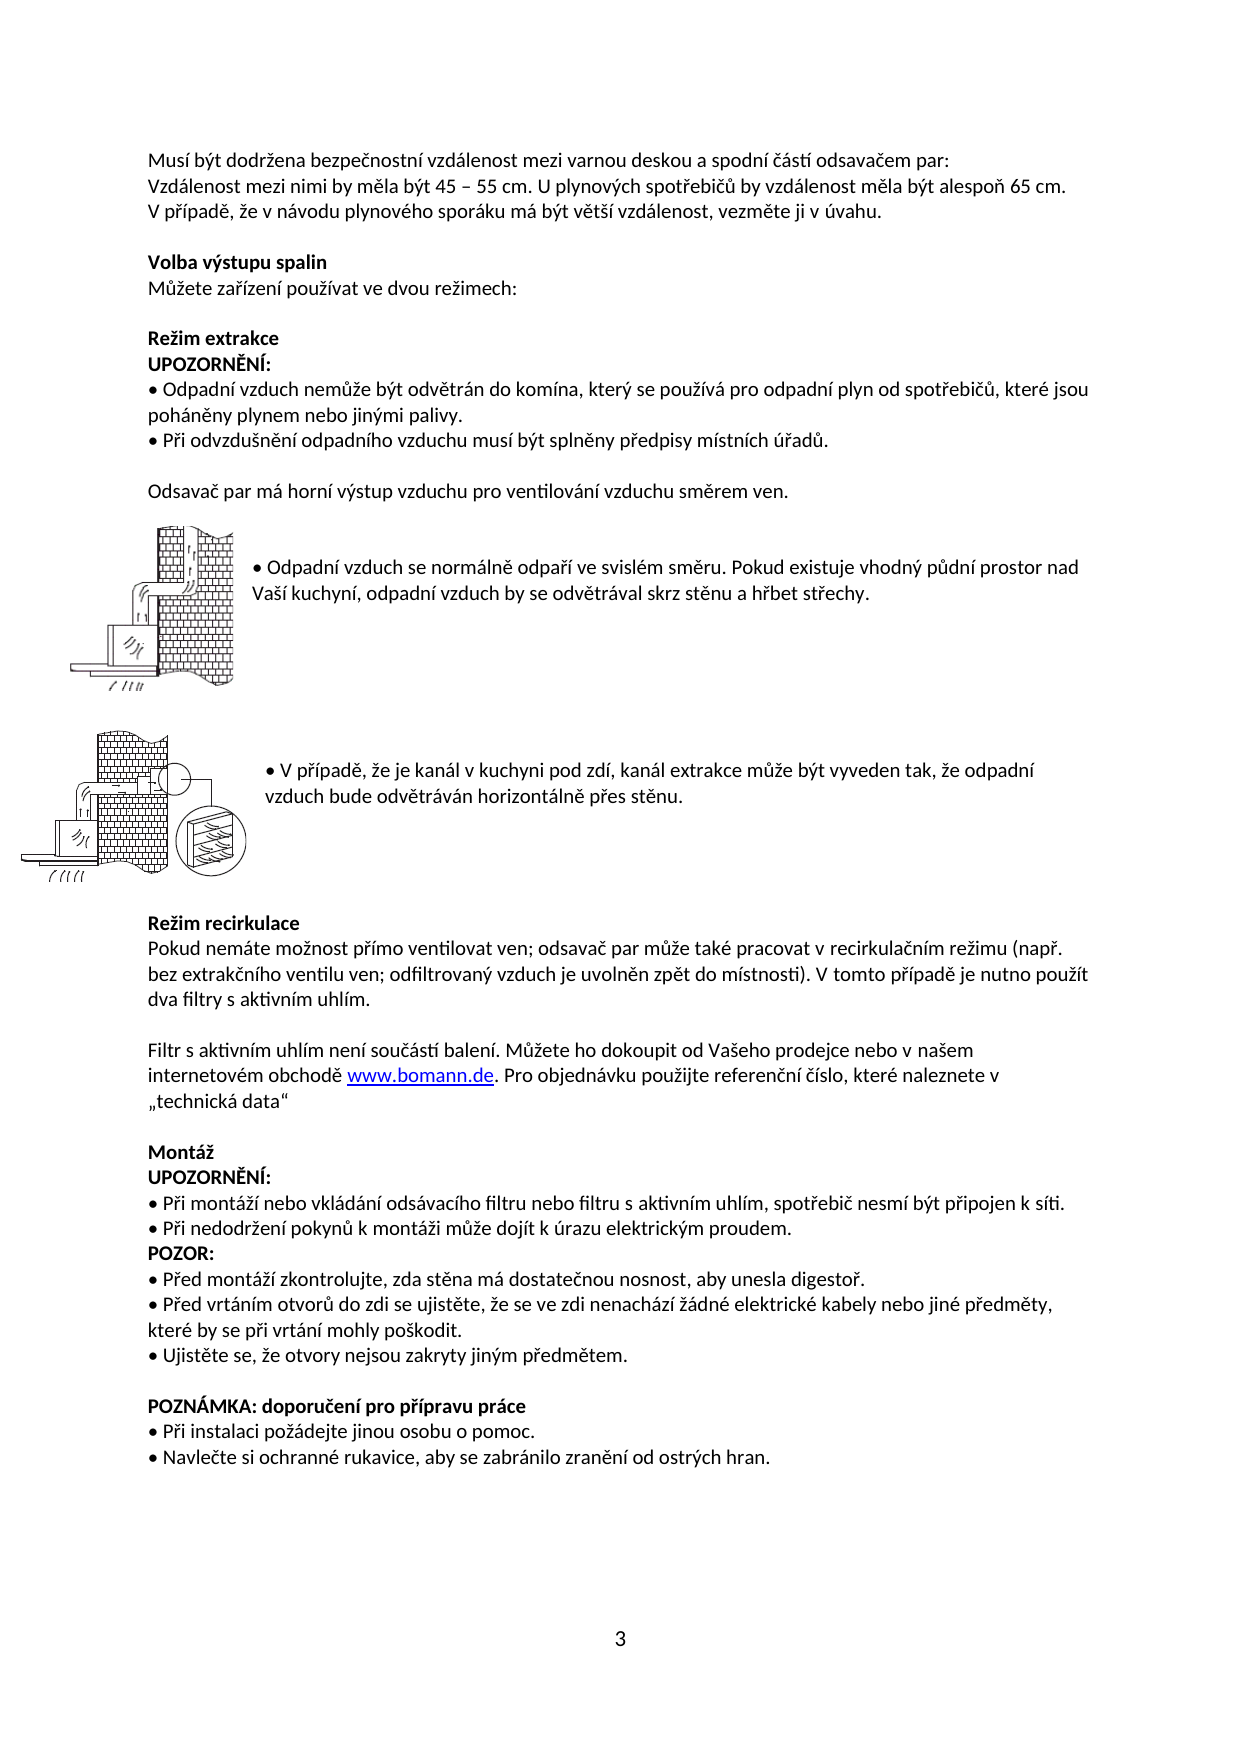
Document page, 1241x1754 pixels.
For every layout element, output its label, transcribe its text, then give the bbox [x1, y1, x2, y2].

text POZNÁMKA: doporučení pro přípravu práce [148, 1393, 1093, 1418]
text • Navlečte si ochranné rukavice, aby se zabránilo zranění od ostrých hran. [148, 1444, 1093, 1469]
text • Při odvzdušnění odpadního vzduchu musí být splněny předpisy místních úřadů. [148, 427, 1093, 453]
text POZOR: [148, 1241, 1093, 1266]
text Vzdálenost mezi nimi by měla být 45 – 55 cm. U plynových spotřebičů by vzdálenost měla být alespoň 65 cm. V případě, že v návodu plynového sporáku má být větší vzdálenost, vezměte ji v úvahu. [148, 173, 1093, 224]
text • Při montáží nebo vkládání odsávacího filtru nebo filtru s aktivním uhlím, spotřebič nesmí být připojen k síti. [148, 1190, 1093, 1215]
text Montáž [148, 1139, 1093, 1164]
text Odsavač par má horní výstup vzduchu pro ventilování vzduchu směrem ven. [148, 478, 1093, 503]
text Volba výstupu spalin [148, 249, 1093, 275]
text UPOZORNĚNÍ: [148, 1164, 1093, 1190]
text Musí být dodržena bezpečnostní vzdálenost mezi varnou deskou a spodní částí odsavačem par: [148, 148, 1093, 173]
text • Před montáží zkontrolujte, zda stěna má dostatečnou nosnost, aby unesla digestoř. [148, 1266, 1093, 1291]
text Filtr s aktivním uhlím není součástí balení. Můžete ho dokoupit od Vašeho prodejce nebo v našem internetovém obchodě www.bomann.de. Pro objednávku použijte referenční číslo, které naleznete v „technická data“ [148, 1037, 1093, 1113]
text • Odpadní vzduch se normálně odpaří ve svislém směru. Pokud existuje vhodný půdní prostor nad Vaší kuchyní, odpadní vzduch by se odvětrával skrz stěnu a hřbet střechy. [234, 554, 1093, 605]
text • Odpadní vzduch nemůže být odvětrán do komína, který se používá pro odpadní plyn od spotřebičů, které jsou poháněny plynem nebo jinými palivy. [148, 376, 1093, 427]
text • Ujistěte se, že otvory nejsou zakryty jiným předmětem. [148, 1342, 1093, 1368]
text • Při nedodržení pokynů k montáži může dojít k úrazu elektrickým proudem. [148, 1215, 1093, 1241]
text Režim recirkulace [148, 910, 1093, 936]
text • Při instalaci požádejte jinou osobu o pomoc. [148, 1418, 1093, 1444]
text • V případě, že je kanál v kuchyni pod zdí, kanál extrakce může být vyveden tak, že odpadní vzduch bude odvětráván horizontálně přes stěnu. [247, 758, 1093, 808]
text Můžete zařízení používat ve dvou režimech: [148, 275, 1093, 300]
text Režim extrakce [148, 326, 1093, 351]
text • Před vrtáním otvorů do zdi se ujistěte, že se ve zdi nenachází žádné elektrické kabely nebo jiné předměty, které by se při vrtání mohly poškodit. [148, 1291, 1093, 1342]
text UPOZORNĚNÍ: [148, 351, 1093, 376]
text Pokud nemáte možnost přímo ventilovat ven; odsavač par může také pracovat v recirkulačním režimu (např. bez extrakčního ventilu ven; odfiltrovaný vzduch je uvolněn zpět do místnosti). V tomto případě je nutno použít dva filtry s aktivním uhlím. [148, 936, 1093, 1012]
